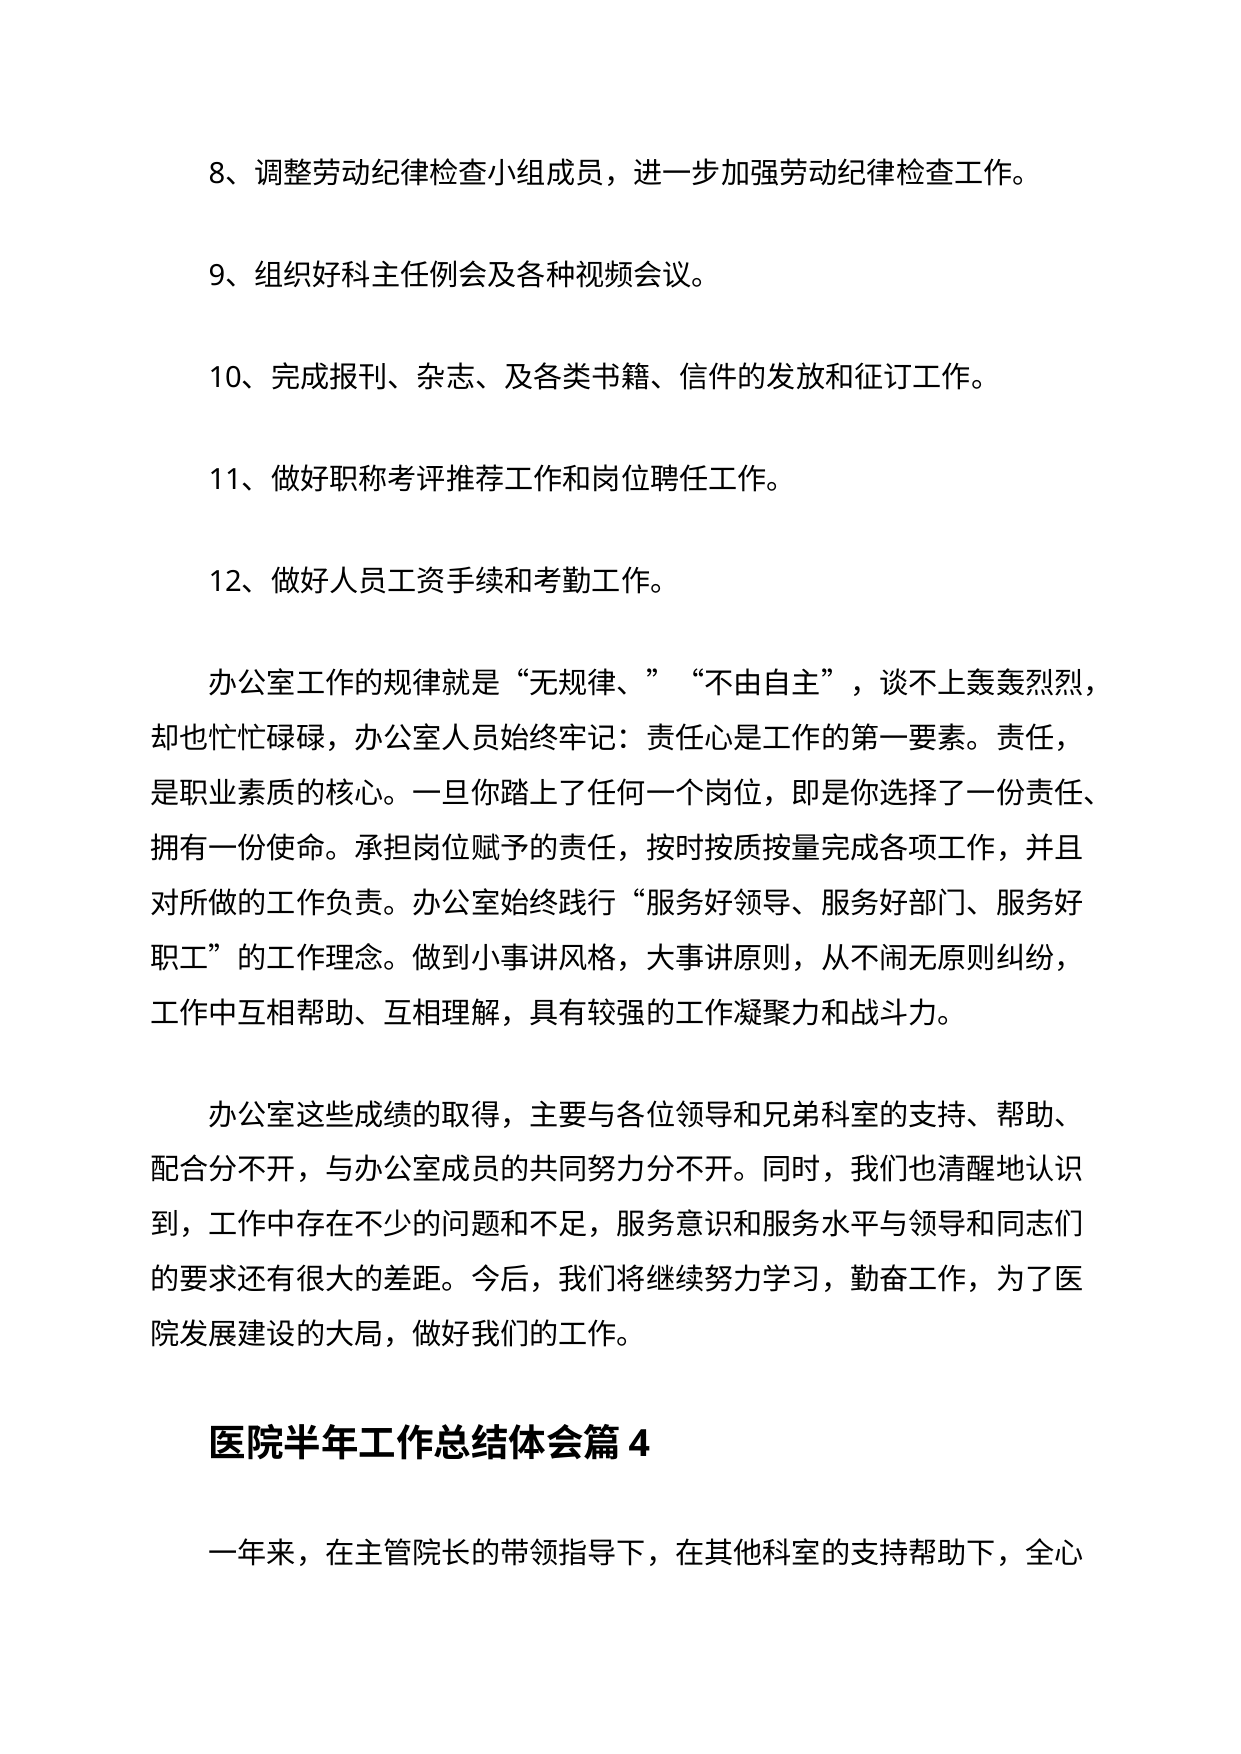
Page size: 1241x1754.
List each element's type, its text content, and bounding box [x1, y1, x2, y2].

text 10、完成报刊、杂志、及各类书籍、信件的发放和征订工作。 [150, 354, 1090, 396]
text 医院半年工作总结体会篇4 [150, 1412, 1090, 1467]
text 9、组织好科主任例会及各种视频会议。 [150, 252, 1090, 294]
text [150, 1530, 1090, 1572]
text 12、做好人员工资手续和考勤工作。 [150, 558, 1090, 600]
text 11、做好职称考评推荐工作和岗位聘任工作。 [150, 456, 1090, 498]
text 8、调整劳动纪律检查小组成员，进一步加强劳动纪律检查工作。 [150, 150, 1090, 192]
text 办公室工作的规律就是“无规律、”“不由自主”，谈不上轰轰烈烈，却也忙忙碌碌，办公室人员始终牢记：责任心是工作的第一要素。责任，是职业素质的核心。一旦你踏上了任何一个岗位，即是你选择了一份责任、拥有一份使命。承担岗位赋予的责任，按时按质按量完成各项工作，并且对所做的工作负责。办公室始终践行“服务好领导、服务好部门、服务好职工”的工作理念。做到小事讲风格，大事讲原则，从不闹无原则纠纷，工作中互相帮助、互相理解，具有较强的工作凝聚力和战斗力。 [150, 660, 1090, 1032]
text 办公室这些成绩的取得，主要与各位领导和兄弟科室的支持、帮助、配合分不开，与办公室成员的共同努力分不开。同时，我们也清醒地认识到，工作中存在不少的问题和不足，服务意识和服务水平与领导和同志们的要求还有很大的差距。今后，我们将继续努力学习，勤奋工作，为了医院发展建设的大局，做好我们的工作。 [150, 1091, 1090, 1353]
